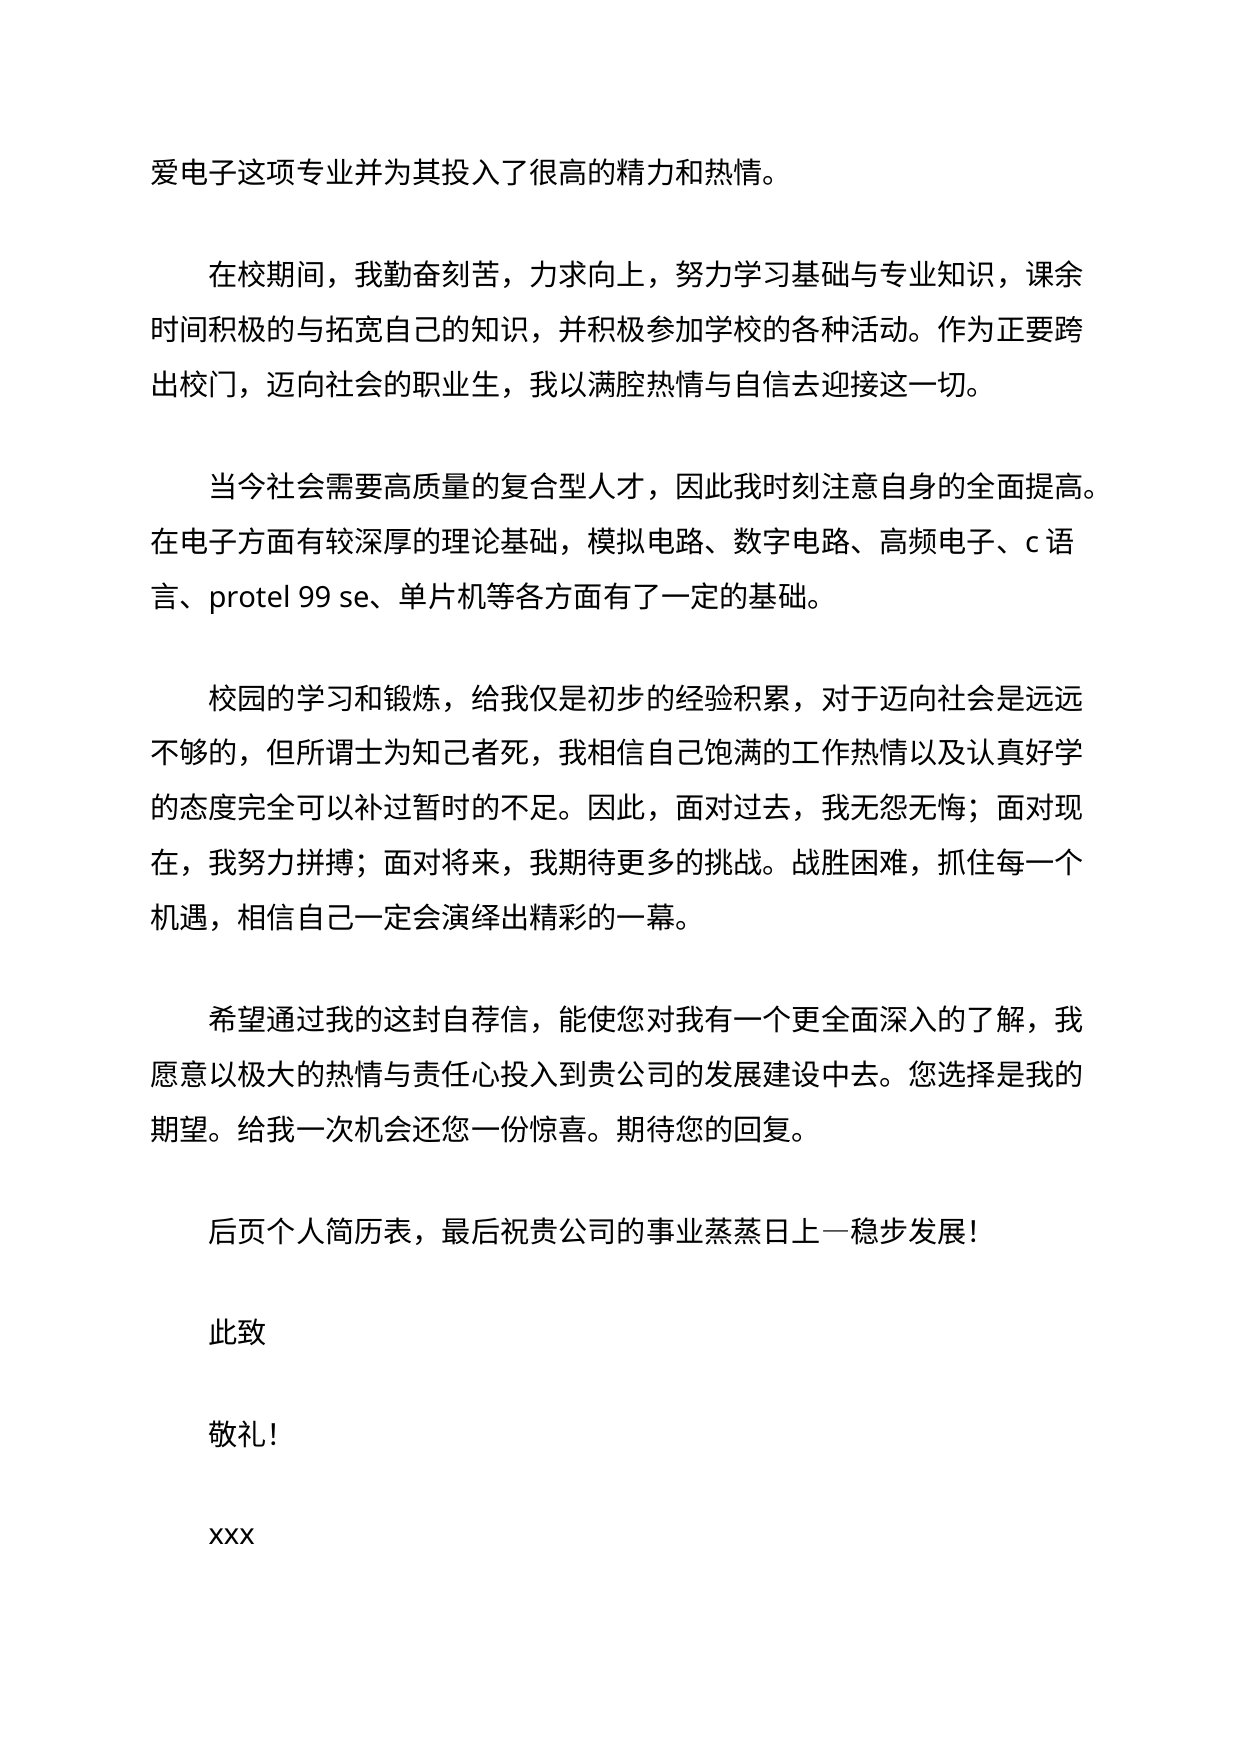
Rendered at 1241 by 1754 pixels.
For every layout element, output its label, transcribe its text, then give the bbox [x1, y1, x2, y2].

text 后页个人简历表，最后祝贵公司的事业蒸蒸日上—稳步发展！ [150, 1208, 1090, 1250]
text 在校期间，我勤奋刻苦，力求向上，努力学习基础与专业知识，课余时间积极的与拓宽自己的知识，并积极参加学校的各种活动。作为正要跨出校门，迈向社会的职业生，我以满腔热情与自信去迎接这一切。 [150, 252, 1090, 404]
text 此致 [150, 1310, 1090, 1352]
text 校园的学习和锻炼，给我仅是初步的经验积累，对于迈向社会是远远不够的，但所谓士为知己者死，我相信自己饱满的工作热情以及认真好学的态度完全可以补过暂时的不足。因此，面对过去，我无怨无悔；面对现在，我努力拼搏；面对将来，我期待更多的挑战。战胜困难，抓住每一个机遇，相信自己一定会演绎出精彩的一幕。 [150, 675, 1090, 937]
text 希望通过我的这封自荐信，能使您对我有一个更全面深入的了解，我愿意以极大的热情与责任心投入到贵公司的发展建设中去。您选择是我的期望。给我一次机会还您一份惊喜。期待您的回复。 [150, 997, 1090, 1149]
text 敬礼！ [150, 1412, 1090, 1454]
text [150, 150, 1090, 192]
text 当今社会需要高质量的复合型人才，因此我时刻注意自身的全面提高。在电子方面有较深厚的理论基础，模拟电路、数字电路、高频电子、c语言、protel 99 se、单片机等各方面有了一定的基础。 [150, 463, 1090, 616]
text xxx [150, 1513, 1090, 1553]
